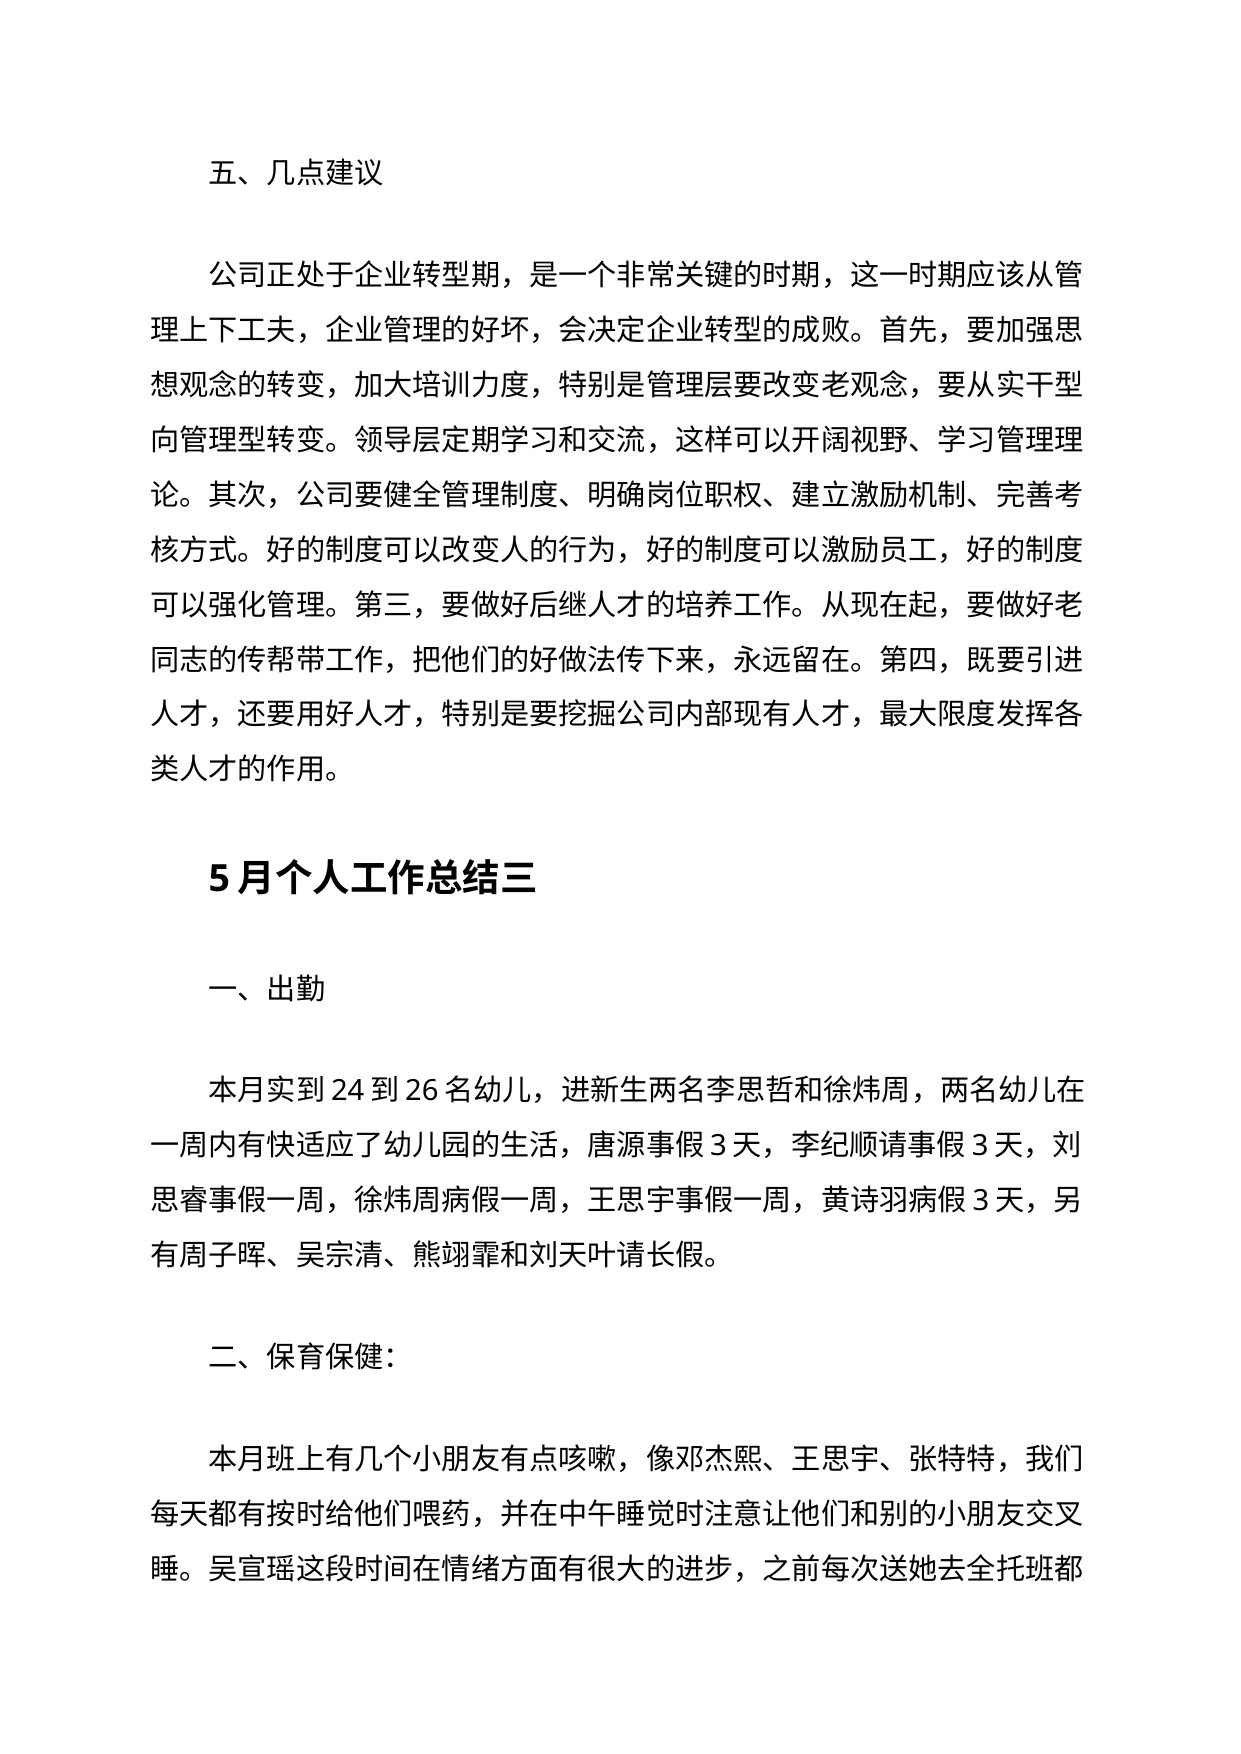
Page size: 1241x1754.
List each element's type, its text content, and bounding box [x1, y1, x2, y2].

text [150, 1436, 1090, 1588]
text 本月实到24到26名幼儿，进新生两名李思哲和徐炜周，两名幼儿在一周内有快适应了幼儿园的生活，唐源事假3天，李纪顺请事假3天，刘思睿事假一周，徐炜周病假一周，王思宇事假一周，黄诗羽病假3天，另有周子晖、吴宗清、熊翊霏和刘天叶请长假。 [150, 1067, 1090, 1274]
text 5月个人工作总结三 [150, 848, 1090, 902]
text 二、保育保健： [150, 1334, 1090, 1376]
text 五、几点建议 [150, 150, 1090, 192]
text 一、出勤 [150, 965, 1090, 1007]
text 公司正处于企业转型期，是一个非常关键的时期，这一时期应该从管理上下工夫，企业管理的好坏，会决定企业转型的成败。首先，要加强思想观念的转变，加大培训力度，特别是管理层要改变老观念，要从实干型向管理型转变。领导层定期学习和交流，这样可以开阔视野、学习管理理论。其次，公司要健全管理制度、明确岗位职权、建立激励机制、完善考核方式。好的制度可以改变人的行为，好的制度可以激励员工，好的制度可以强化管理。第三，要做好后继人才的培养工作。从现在起，要做好老同志的传帮带工作，把他们的好做法传下来，永远留在。第四，既要引进人才，还要用好人才，特别是要挖掘公司内部现有人才，最大限度发挥各类人才的作用。 [150, 252, 1090, 788]
